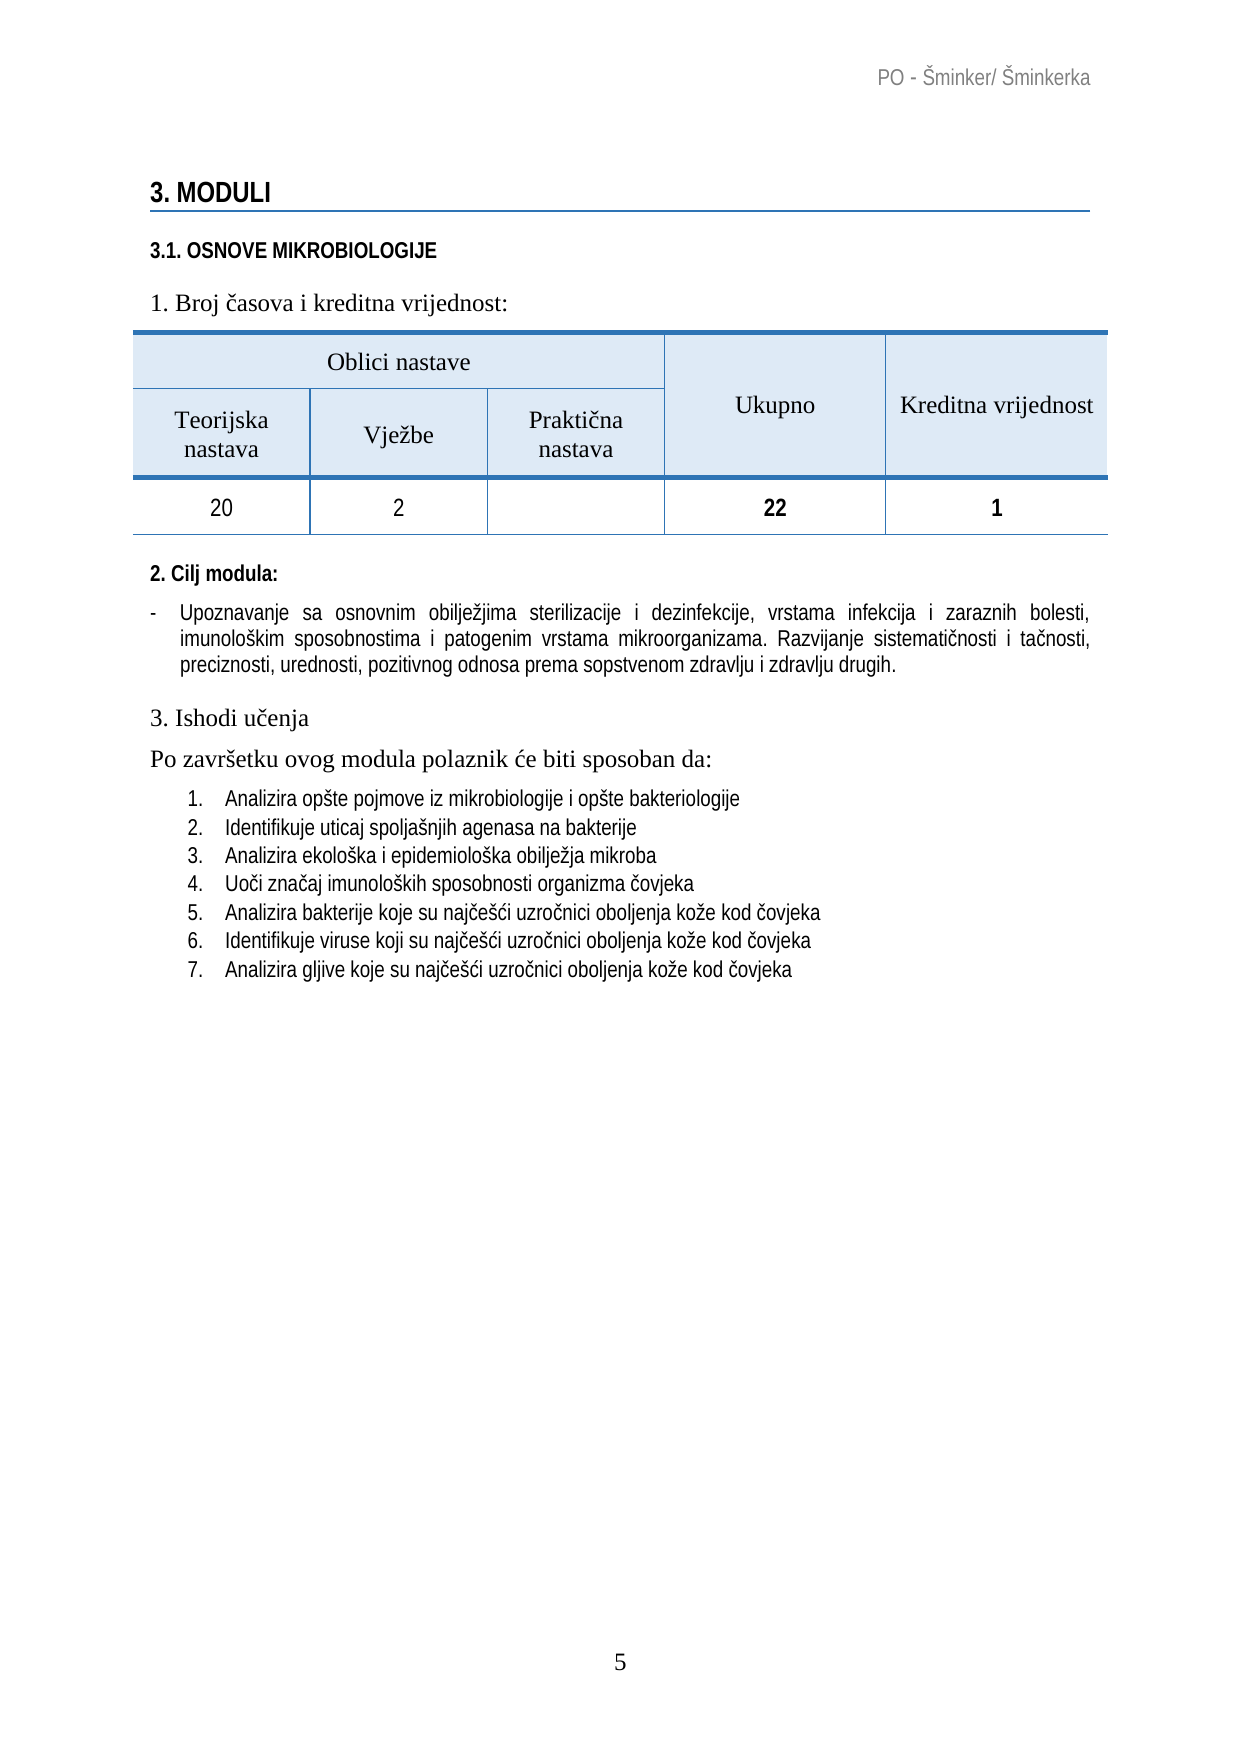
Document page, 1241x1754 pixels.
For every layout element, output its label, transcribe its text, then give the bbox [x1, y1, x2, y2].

text OSNOVE MIKROBIOLOGIJE [150, 237, 1090, 263]
list Analizira bakterije koje su najčešći uzročnici oboljenja kože kod čovjeka [187, 899, 1090, 925]
text 3. MODULI [150, 175, 1090, 210]
list Uoči značaj imunoloških sposobnosti organizma čovjeka [187, 870, 1090, 897]
list Identifikuje uticaj spoljašnjih agenasa na bakterije [187, 813, 1090, 840]
list Analizira opšte pojmove iz mikrobiologije i opšte bakteriologije [187, 785, 1090, 811]
table_header [665, 335, 885, 475]
table_cell 20 [133, 480, 309, 534]
table_cell [311, 389, 487, 475]
table_header [133, 335, 664, 388]
table_cell [488, 389, 664, 475]
list Upoznavanje sa osnovnim obilježjima sterilizacije i dezinfekcije, vrstama infekcija i zaraznih bolesti, imunološkim sposobnostima i patogenim vrstama mikroorganizama. Razvijanje sistematičnosti i tačnosti, preciznosti, urednosti, pozitivnog odnosa prema sopstvenom zdravlju i zdravlju drugih. [150, 598, 1090, 678]
table_header [886, 335, 1107, 475]
table_cell [133, 389, 309, 475]
table_cell 22 [665, 480, 885, 534]
list Identifikuje viruse koji su najčešći uzročnici oboljenja kože kod čovjeka [187, 927, 1090, 954]
list Analizira gljive koje su najčešći uzročnici oboljenja kože kod čovjeka [187, 956, 1090, 982]
table_cell 1 [886, 480, 1107, 534]
text 2. Cilj modula: [150, 560, 1090, 586]
table_cell [488, 480, 664, 534]
table_cell 2 [311, 480, 487, 534]
list Analizira ekološka i epidemiološka obilježja mikroba [187, 842, 1090, 868]
